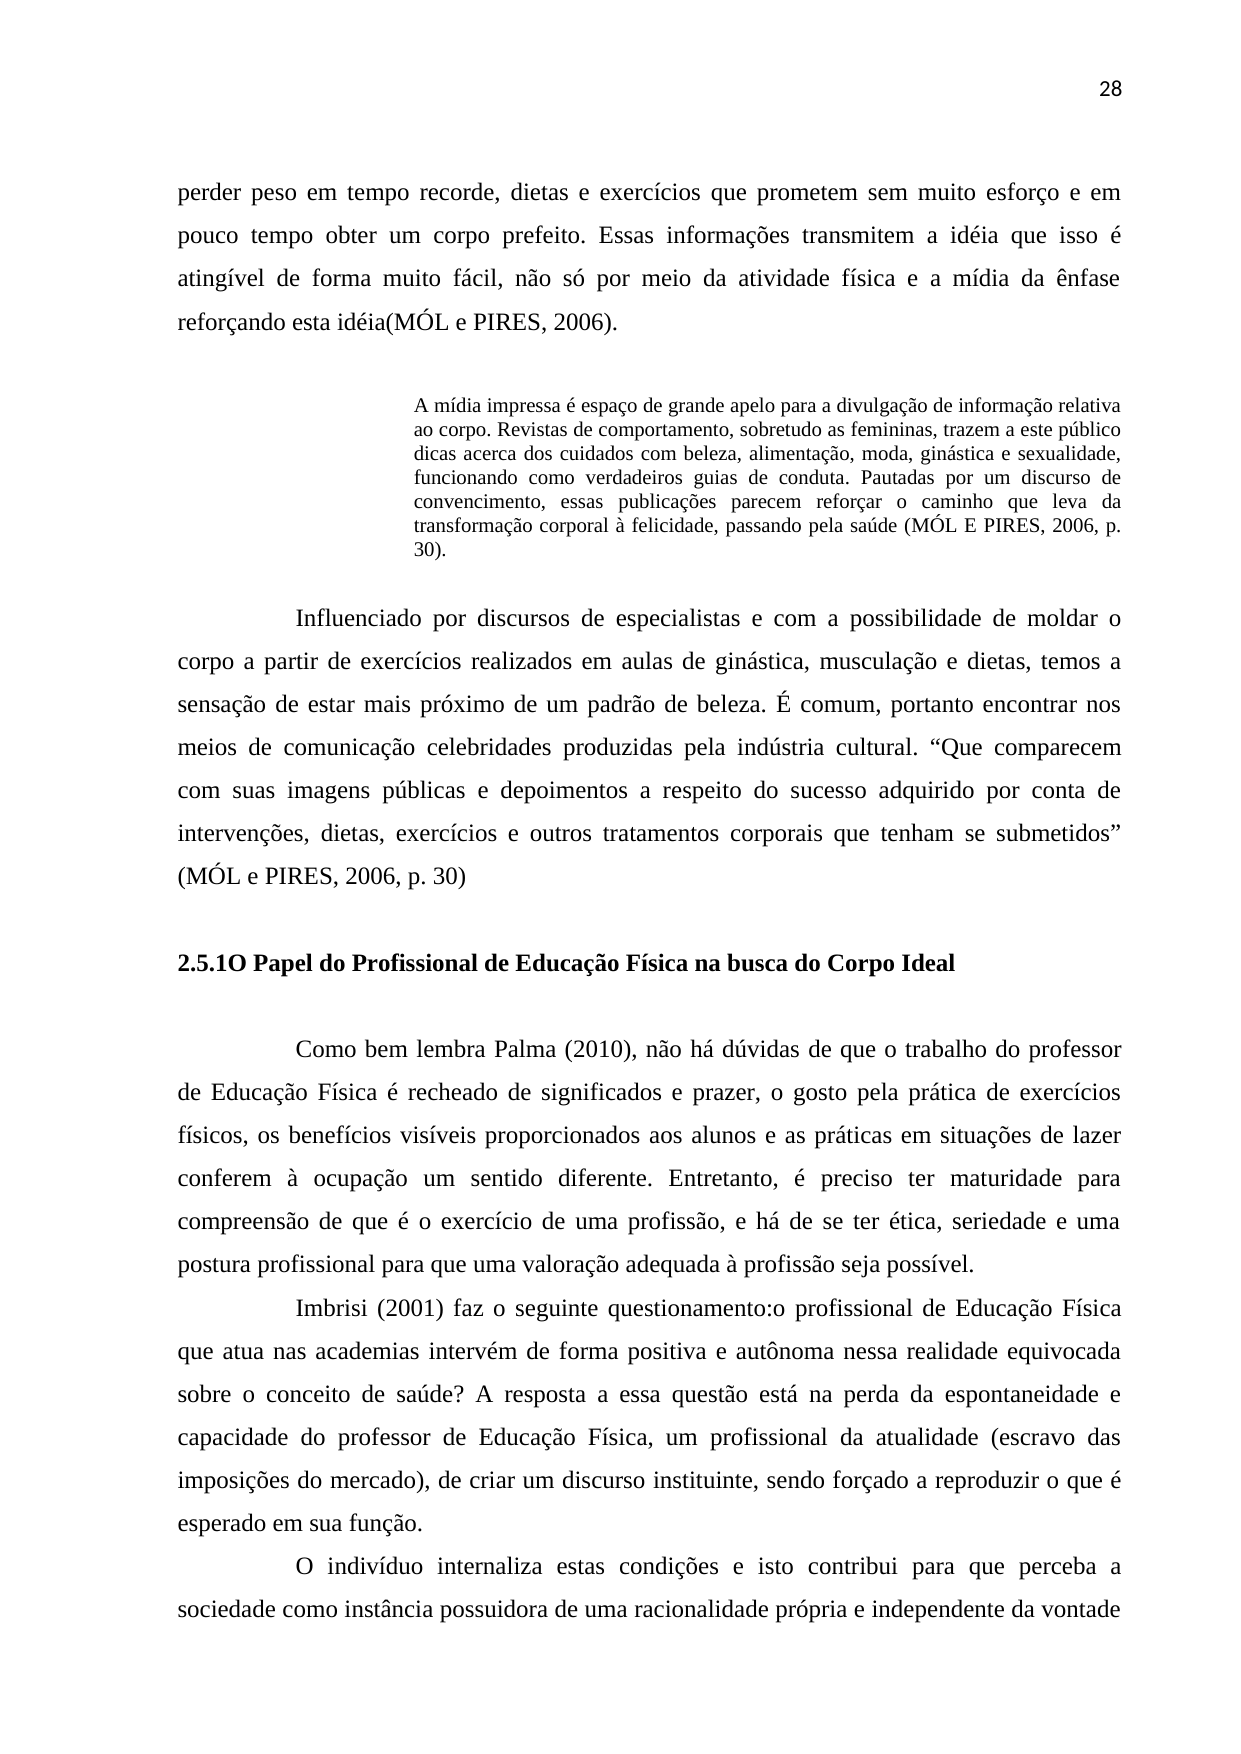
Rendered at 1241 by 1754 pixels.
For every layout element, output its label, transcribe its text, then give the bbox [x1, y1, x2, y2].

text Imbrisi (2001) faz o seguinte questionamento:o profissional de Educação Física que atua nas academias intervém de forma positiva e autônoma nessa realidade equivocada sobre o conceito de saúde? A resposta a essa questão está na perda da espontaneidade e capacidade do professor de Educação Física, um profissional da atualidade (escravo das imposições do mercado), de criar um discurso instituinte, sendo forçado a reproduzir o que é esperado em sua função. [177, 1293, 1122, 1537]
text Como bem lembra Palma (2010), não há dúvidas de que o trabalho do professor de Educação Física é recheado de significados e prazer, o gosto pela prática de exercícios físicos, os benefícios visíveis proporcionados aos alunos e as práticas em situações de lazer conferem à ocupação um sentido diferente. Entretanto, é preciso ter maturidade para compreensão de que é o exercício de uma profissão, e há de se ter ética, seriedade e uma postura profissional para que uma valoração adequada à profissão seja possível. [177, 1034, 1122, 1278]
text A mídia impressa é espaço de grande apelo para a divulgação de informação relativa ao corpo. Revistas de comportamento, sobretudo as femininas, trazem a este público dicas acerca dos cuidados com beleza, alimentação, moda, ginástica e sexualidade, funcionando como verdadeiros guias de conduta. Pautadas por um discurso de convencimento, essas publicações parecem reforçar o caminho que leva da transformação corporal à felicidade, passando pela saúde (MÓL E PIRES, 2006, p. 30). [413, 393, 1122, 561]
text 2.5.1O Papel do Profissional de Educação Física na busca do Corpo Ideal [227, 948, 1122, 976]
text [177, 1551, 1122, 1623]
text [177, 177, 1122, 335]
text Influenciado por discursos de especialistas e com a possibilidade de moldar o corpo a partir de exercícios realizados em aulas de ginástica, musculação e dietas, temos a sensação de estar mais próximo de um padrão de beleza. É comum, portanto encontrar nos meios de comunicação celebridades produzidas pela indústria cultural. “Que comparecem com suas imagens públicas e depoimentos a respeito do sucesso adquirido por conta de intervenções, dietas, exercícios e outros tratamentos corporais que tenham se submetidos” (MÓL e PIRES, 2006, p. 30) [177, 603, 1122, 890]
